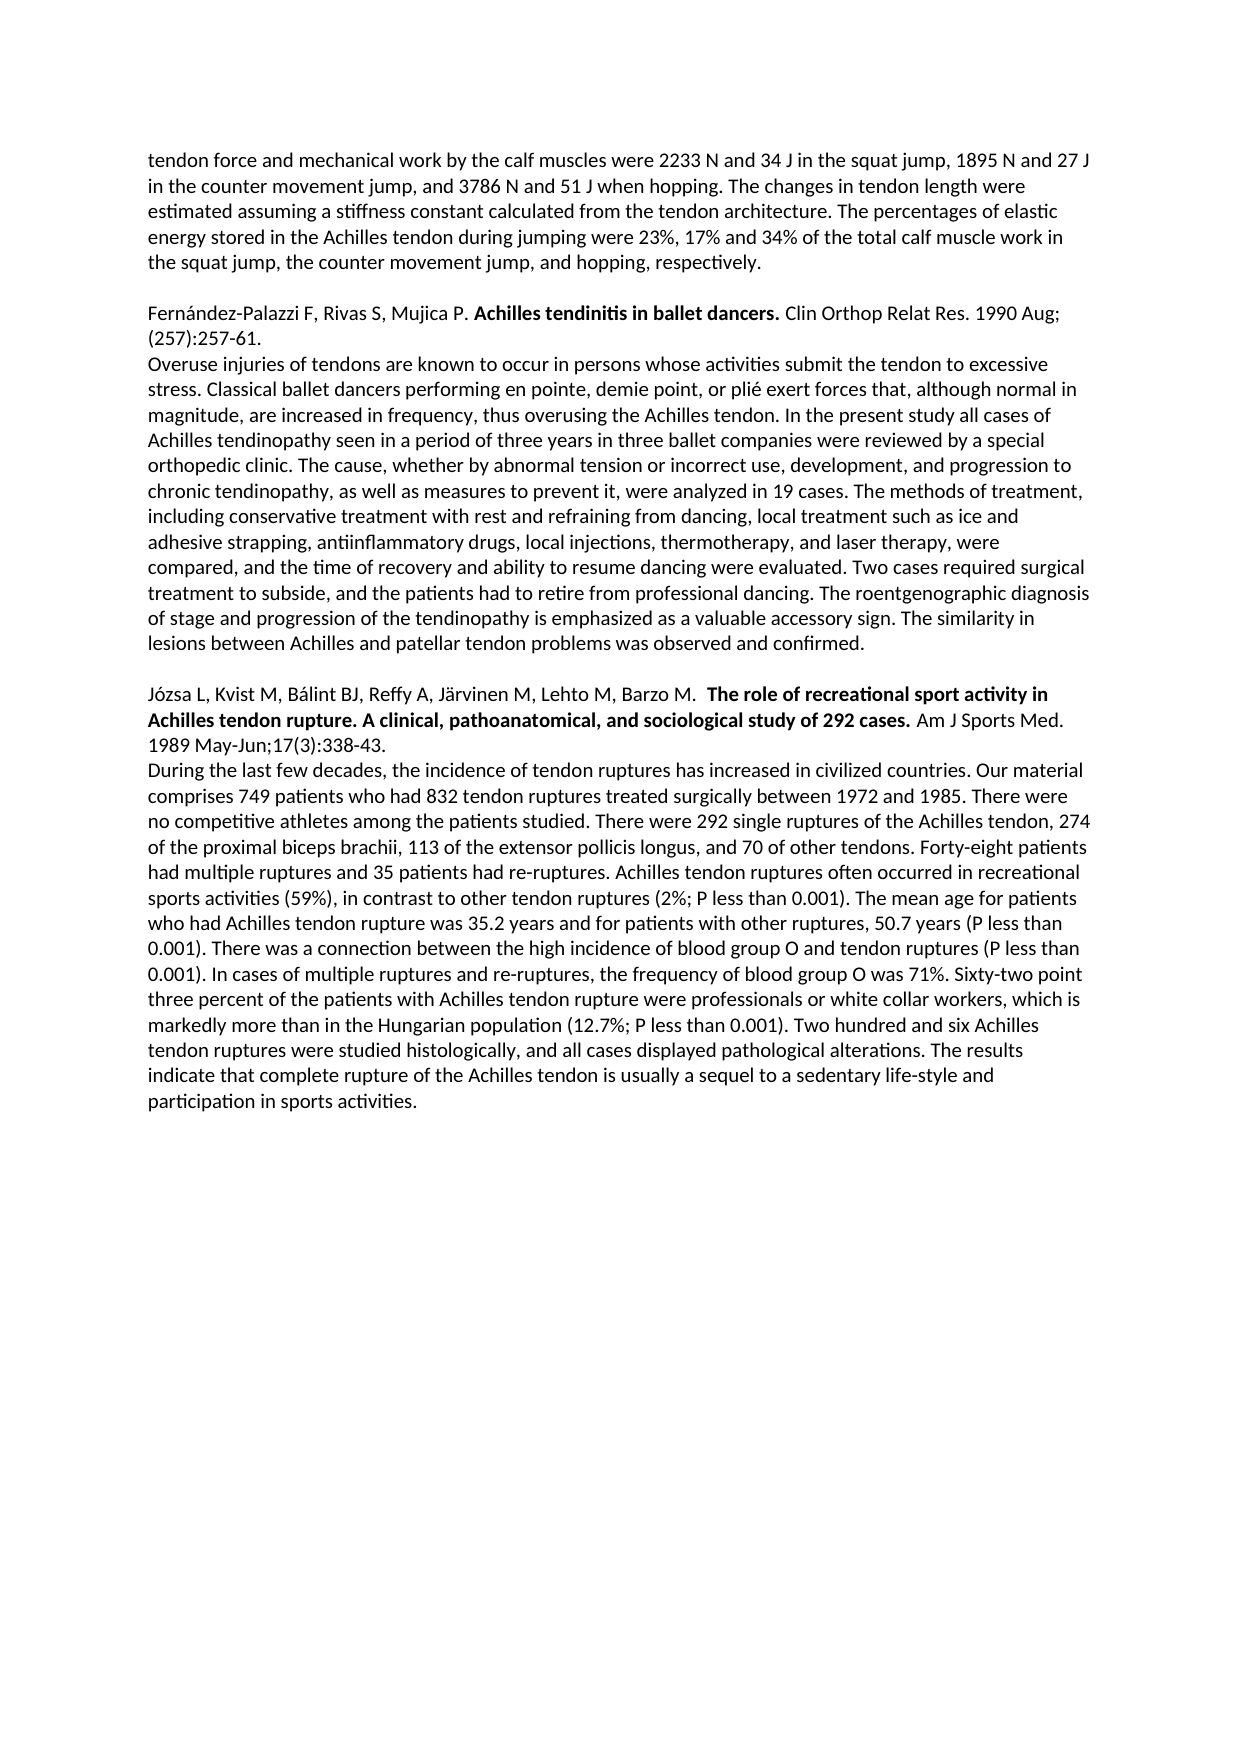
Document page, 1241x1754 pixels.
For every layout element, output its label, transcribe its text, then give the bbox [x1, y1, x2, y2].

text Fernández-Palazzi F, Rivas S, Mujica P. Achilles tendinitis in ballet dancers. Clin Orthop Relat Res. 1990 Aug;(257):257-61. [148, 300, 1093, 351]
text Overuse injuries of tendons are known to occur in persons whose activities submit the tendon to excessive stress. Classical ballet dancers performing en pointe, demie point, or plié exert forces that, although normal in magnitude, are increased in frequency, thus overusing the Achilles tendon. In the present study all cases of Achilles tendinopathy seen in a period of three years in three ballet companies were reviewed by a special orthopedic clinic. The cause, whether by abnormal tension or incorrect use, development, and progression to chronic tendinopathy, as well as measures to prevent it, were analyzed in 19 cases. The methods of treatment, including conservative treatment with rest and refraining from dancing, local treatment such as ice and adhesive strapping, antiinflammatory drugs, local injections, thermotherapy, and laser therapy, were compared, and the time of recovery and ability to resume dancing were evaluated. Two cases required surgical treatment to subside, and the patients had to retire from professional dancing. The roentgenographic diagnosis of stage and progression of the tendinopathy is emphasized as a valuable accessory sign. The similarity in lesions between Achilles and patellar tendon problems was observed and confirmed. [148, 351, 1093, 656]
text During the last few decades, the incidence of tendon ruptures has increased in civilized countries. Our material comprises 749 patients who had 832 tendon ruptures treated surgically between 1972 and 1985. There were no competitive athletes among the patients studied. There were 292 single ruptures of the Achilles tendon, 274 of the proximal biceps brachii, 113 of the extensor pollicis longus, and 70 of other tendons. Forty-eight patients had multiple ruptures and 35 patients had re-ruptures. Achilles tendon ruptures often occurred in recreational sports activities (59%), in contrast to other tendon ruptures (2%; P less than 0.001). The mean age for patients who had Achilles tendon rupture was 35.2 years and for patients with other ruptures, 50.7 years (P less than 0.001). There was a connection between the high incidence of blood group O and tendon ruptures (P less than 0.001). In cases of multiple ruptures and re-ruptures, the frequency of blood group O was 71%. Sixty-two point three percent of the patients with Achilles tendon rupture were professionals or white collar workers, which is markedly more than in the Hungarian population (12.7%; P less than 0.001). Two hundred and six Achilles tendon ruptures were studied histologically, and all cases displayed pathological alterations. The results indicate that complete rupture of the Achilles tendon is usually a sequel to a sedentary life-style and participation in sports activities. [148, 758, 1093, 1113]
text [148, 148, 1093, 275]
text Józsa L, Kvist M, Bálint BJ, Reffy A, Järvinen M, Lehto M, Barzo M. The role of recreational sport activity in Achilles tendon rupture. A clinical, pathoanatomical, and sociological study of 292 cases. Am J Sports Med. 1989 May-Jun;17(3):338-43. [148, 681, 1093, 758]
